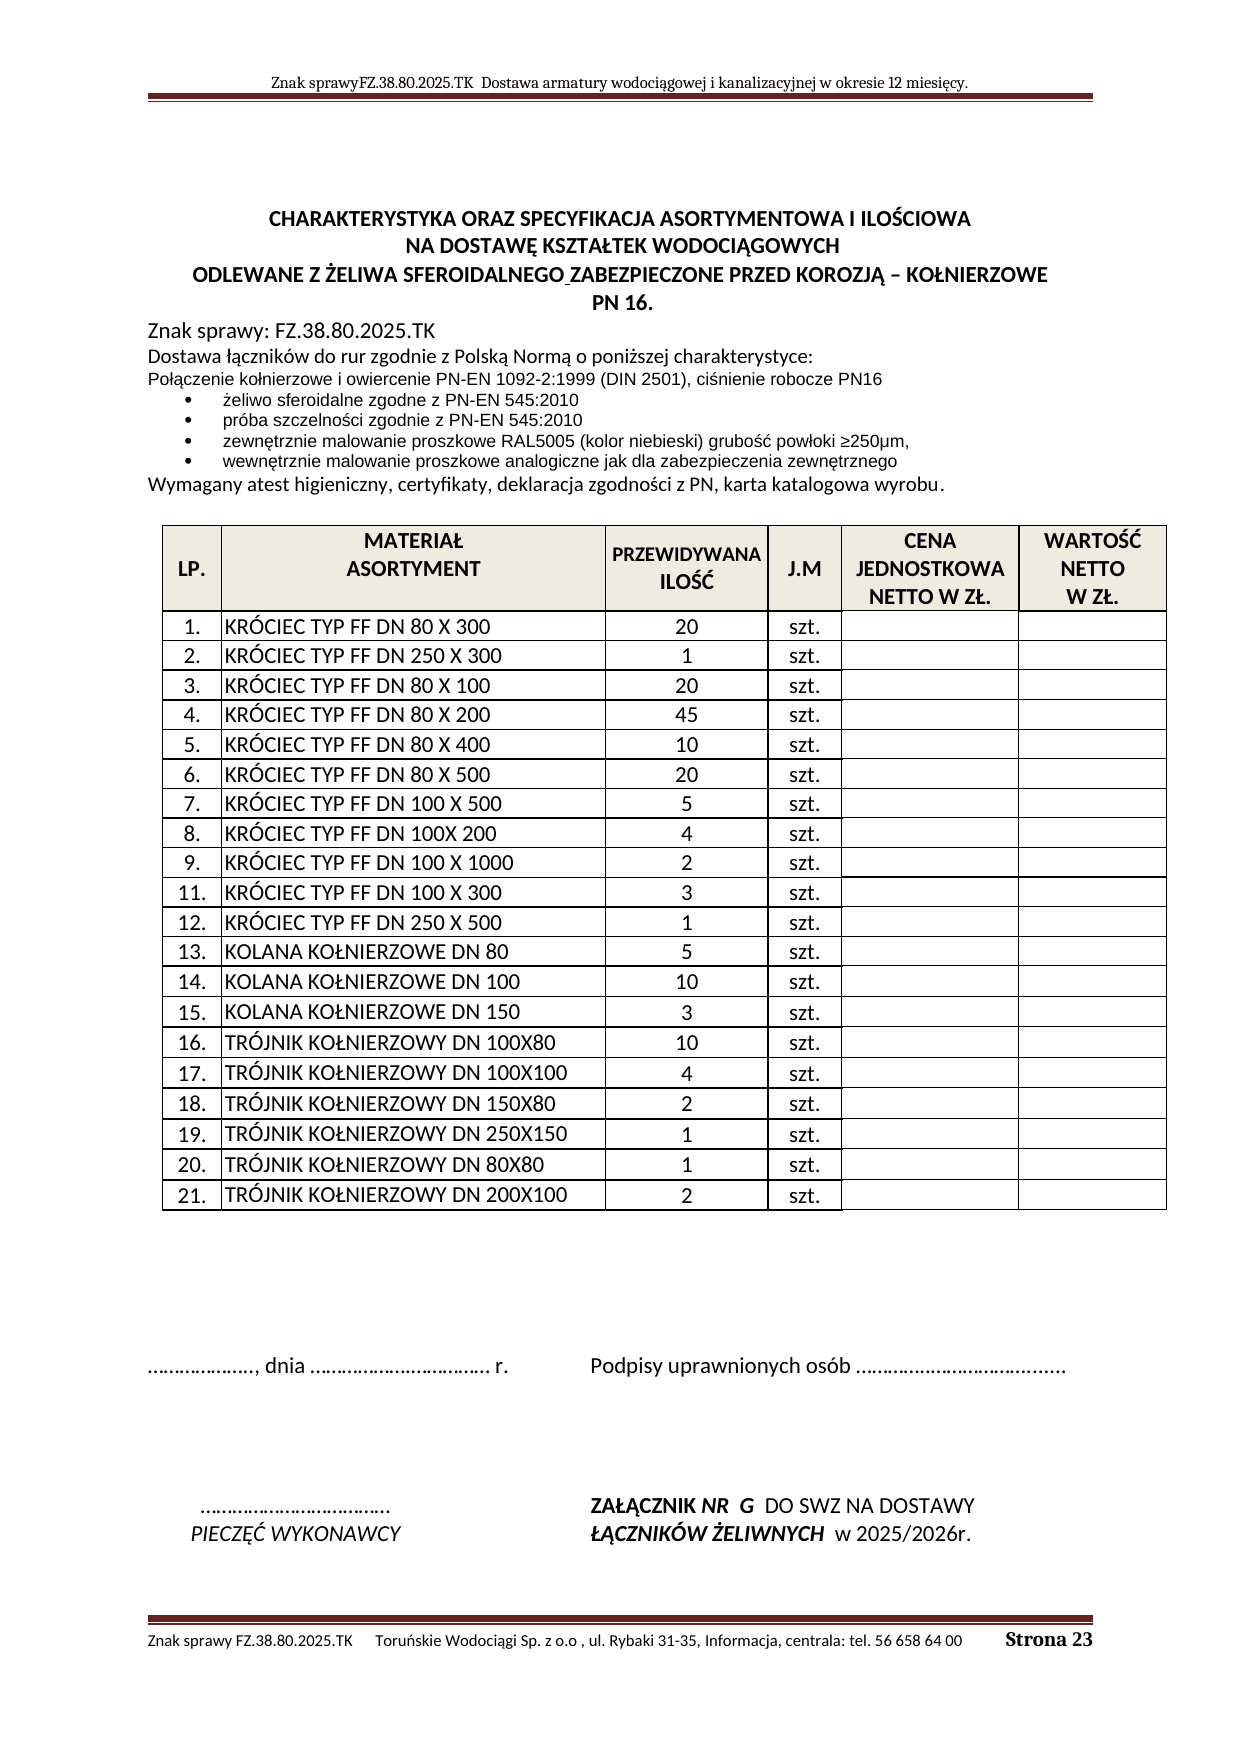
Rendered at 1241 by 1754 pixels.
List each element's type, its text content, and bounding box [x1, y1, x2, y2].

table_cell [842, 907, 1018, 936]
table_cell [842, 848, 1018, 876]
text NA DOSTAWĘ KSZTAŁTEK WODOCIĄGOWYCH [148, 232, 1093, 260]
table_cell 1 [606, 641, 767, 669]
table_cell szt. [769, 760, 841, 788]
table_cell 5 [606, 937, 767, 965]
table_header WARTOŚĆ NETTO W ZŁ. [1020, 526, 1166, 610]
text ODLEWANE Z ŻELIWA SFEROIDALNEGO ZABEZPIECZONE PRZED KOROZJĄ – KOŁNIERZOWE [148, 260, 1093, 288]
table_cell 5. [163, 730, 221, 758]
table_cell szt. [769, 701, 841, 728]
table_cell 45 [606, 701, 767, 728]
table_cell KRÓCIEC TYP FF DN 80 X 100 [222, 671, 605, 699]
table_cell KRÓCIEC TYP FF DN 100 X 300 [222, 878, 605, 906]
table_cell 13. [163, 937, 221, 965]
table_cell [1019, 1180, 1166, 1209]
table_cell TRÓJNIK KOŁNIERZOWY DN 200X100 [222, 1181, 605, 1209]
table_header MATERIAŁ ASORTYMENT [222, 526, 605, 610]
table_cell [1019, 966, 1166, 996]
table_cell [1019, 1058, 1166, 1087]
table_cell 1 [606, 1150, 767, 1179]
table_cell [1019, 759, 1166, 788]
table_cell KRÓCIEC TYP FF DN 80 X 300 [222, 612, 605, 640]
table_cell [842, 1058, 1018, 1087]
table_cell 20 [606, 612, 767, 640]
table_cell [1019, 1088, 1166, 1118]
table_cell [1019, 612, 1166, 640]
table_cell 20. [163, 1150, 221, 1179]
table_cell 10 [606, 967, 767, 996]
table_cell szt. [769, 819, 841, 847]
table_cell 14. [163, 967, 221, 996]
table_cell [1019, 641, 1166, 669]
table_cell [1019, 1027, 1166, 1057]
text Połączenie kołnierzowe i owiercenie PN-EN 1092-2:1999 (DIN 2501), ciśnienie robocze PN16 [148, 369, 1093, 389]
table_cell [842, 789, 1018, 817]
table_cell szt. [769, 1089, 841, 1118]
table_cell [1019, 937, 1166, 965]
table_cell KRÓCIEC TYP FF DN 250 X 300 [222, 641, 605, 669]
table_header J.M [769, 526, 841, 610]
table_cell [842, 1119, 1018, 1148]
table_header CENA JEDNOSTKOWA NETTO W ZŁ. [842, 526, 1018, 610]
table_cell 4. [163, 701, 221, 728]
table_cell KRÓCIEC TYP FF DN 80 X 500 [222, 760, 605, 788]
table_cell [842, 1180, 1018, 1209]
table_cell 10 [606, 1028, 767, 1057]
table_cell 8. [163, 819, 221, 847]
table_cell [1019, 1149, 1166, 1179]
table_cell KRÓCIEC TYP FF DN 250 X 500 [222, 908, 605, 936]
table_cell TRÓJNIK KOŁNIERZOWY DN 250X150 [222, 1120, 605, 1148]
table_cell KRÓCIEC TYP FF DN 100 X 500 [222, 789, 605, 817]
table_cell [842, 670, 1018, 699]
table_cell [842, 730, 1018, 758]
table_cell szt. [769, 612, 841, 640]
text PN 16. [148, 288, 1093, 316]
table_cell [1019, 907, 1166, 936]
table_cell [1019, 670, 1166, 699]
table_cell 9. [163, 848, 221, 876]
table_cell [1019, 818, 1166, 847]
text Wymagany atest higieniczny, certyfikaty, deklaracja zgodności z PN, karta katalogowa wyrobu. [148, 472, 1093, 497]
table_cell 10 [606, 730, 767, 758]
table_cell 20 [606, 760, 767, 788]
table_cell [842, 1088, 1018, 1118]
list żeliwo sferoidalne zgodne z PN-EN 545:2010 [185, 389, 1093, 410]
table_cell [842, 818, 1018, 847]
table_cell 11. [163, 878, 221, 906]
text CHARAKTERYSTYKA ORAZ SPECYFIKACJA ASORTYMENTOWA I ILOŚCIOWA [148, 204, 1093, 232]
table_cell [842, 700, 1018, 728]
text ……………………………… ZAŁĄCZNIK NR G DO SWZ NA DOSTAWY PIECZĘĆ WYKONAWCY ŁĄCZNIKÓW ŻELIWNYCH w 2025/2026r. [148, 1491, 1093, 1547]
table_cell KRÓCIEC TYP FF DN 80 X 400 [222, 730, 605, 758]
table_cell 20 [606, 671, 767, 699]
table_cell 21. [163, 1181, 221, 1209]
table_cell 16. [163, 1028, 221, 1057]
table_cell [842, 611, 1018, 640]
table_cell [842, 966, 1018, 996]
table_cell 19. [163, 1120, 221, 1148]
list wewnętrznie malowanie proszkowe analogiczne jak dla zabezpieczenia zewnętrznego [185, 451, 1093, 472]
table_cell [1019, 700, 1166, 728]
table_cell KOLANA KOŁNIERZOWE DN 80 [222, 937, 605, 965]
table_cell 15. [163, 997, 221, 1026]
text ……………….., dnia ……………….…………… r. Podpisy uprawnionych osób …………..………………....... [148, 1351, 1093, 1379]
table_cell 12. [163, 908, 221, 936]
table_cell KRÓCIEC TYP FF DN 100X 200 [222, 819, 605, 847]
table_cell [1019, 789, 1166, 817]
table_cell 17. [163, 1058, 221, 1087]
table_cell 7. [163, 789, 221, 817]
table_cell TRÓJNIK KOŁNIERZOWY DN 100X100 [222, 1058, 605, 1087]
table_cell szt. [769, 1150, 841, 1179]
table_cell szt. [769, 848, 841, 876]
table_cell [1019, 1119, 1166, 1148]
table_cell szt. [769, 641, 841, 669]
table_cell KOLANA KOŁNIERZOWE DN 150 [222, 997, 605, 1026]
table_cell szt. [769, 997, 841, 1026]
table_cell 1 [606, 908, 767, 936]
table_cell szt. [769, 671, 841, 699]
table_header PRZEWIDYWANA ILOŚĆ [606, 526, 767, 610]
table_cell [842, 997, 1018, 1026]
table_cell 2. [163, 641, 221, 669]
text Dostawa łączników do rur zgodnie z Polską Normą o poniższej charakterystyce: [148, 344, 1093, 369]
table_cell 18. [163, 1089, 221, 1118]
table_cell [842, 878, 1018, 906]
table_cell 2 [606, 848, 767, 876]
table_cell 3 [606, 997, 767, 1026]
table_cell TRÓJNIK KOŁNIERZOWY DN 100X80 [222, 1028, 605, 1057]
table_cell KRÓCIEC TYP FF DN 80 X 200 [222, 701, 605, 728]
table_cell [1019, 848, 1166, 876]
table_cell szt. [769, 908, 841, 936]
text Znak sprawy: FZ.38.80.2025.TK [148, 316, 1093, 344]
table_cell szt. [769, 967, 841, 996]
table_header LP. [163, 526, 221, 610]
table_cell 1 [606, 1120, 767, 1148]
table_cell [842, 641, 1018, 669]
table_cell szt. [769, 730, 841, 758]
table_cell szt. [769, 937, 841, 965]
table_cell [842, 1149, 1018, 1179]
table_cell [842, 937, 1018, 965]
table_cell [1019, 878, 1166, 906]
table_cell 3 [606, 878, 767, 906]
table_cell TRÓJNIK KOŁNIERZOWY DN 80X80 [222, 1150, 605, 1179]
table_cell szt. [769, 1058, 841, 1087]
list zewnętrznie malowanie proszkowe RAL5005 (kolor niebieski) grubość powłoki ≥250μm, [185, 431, 1093, 451]
table_cell szt. [769, 1120, 841, 1148]
table_cell szt. [769, 878, 841, 906]
table_cell 3. [163, 671, 221, 699]
list próba szczelności zgodnie z PN-EN 545:2010 [185, 410, 1093, 431]
table_cell [842, 759, 1018, 788]
table_cell szt. [769, 1028, 841, 1057]
table_cell TRÓJNIK KOŁNIERZOWY DN 150X80 [222, 1089, 605, 1118]
table_cell 2 [606, 1089, 767, 1118]
table_cell KRÓCIEC TYP FF DN 100 X 1000 [222, 848, 605, 876]
table_cell 6. [163, 760, 221, 788]
table_cell KOLANA KOŁNIERZOWE DN 100 [222, 967, 605, 996]
table_cell 2 [606, 1181, 767, 1209]
table_cell [1019, 730, 1166, 758]
table_cell 4 [606, 1058, 767, 1087]
table_cell [1019, 997, 1166, 1026]
table_cell 4 [606, 819, 767, 847]
table_cell 1. [163, 612, 221, 640]
table_cell 5 [606, 789, 767, 817]
table_cell szt. [769, 1181, 841, 1209]
table_cell szt. [769, 789, 841, 817]
table_cell [842, 1027, 1018, 1057]
